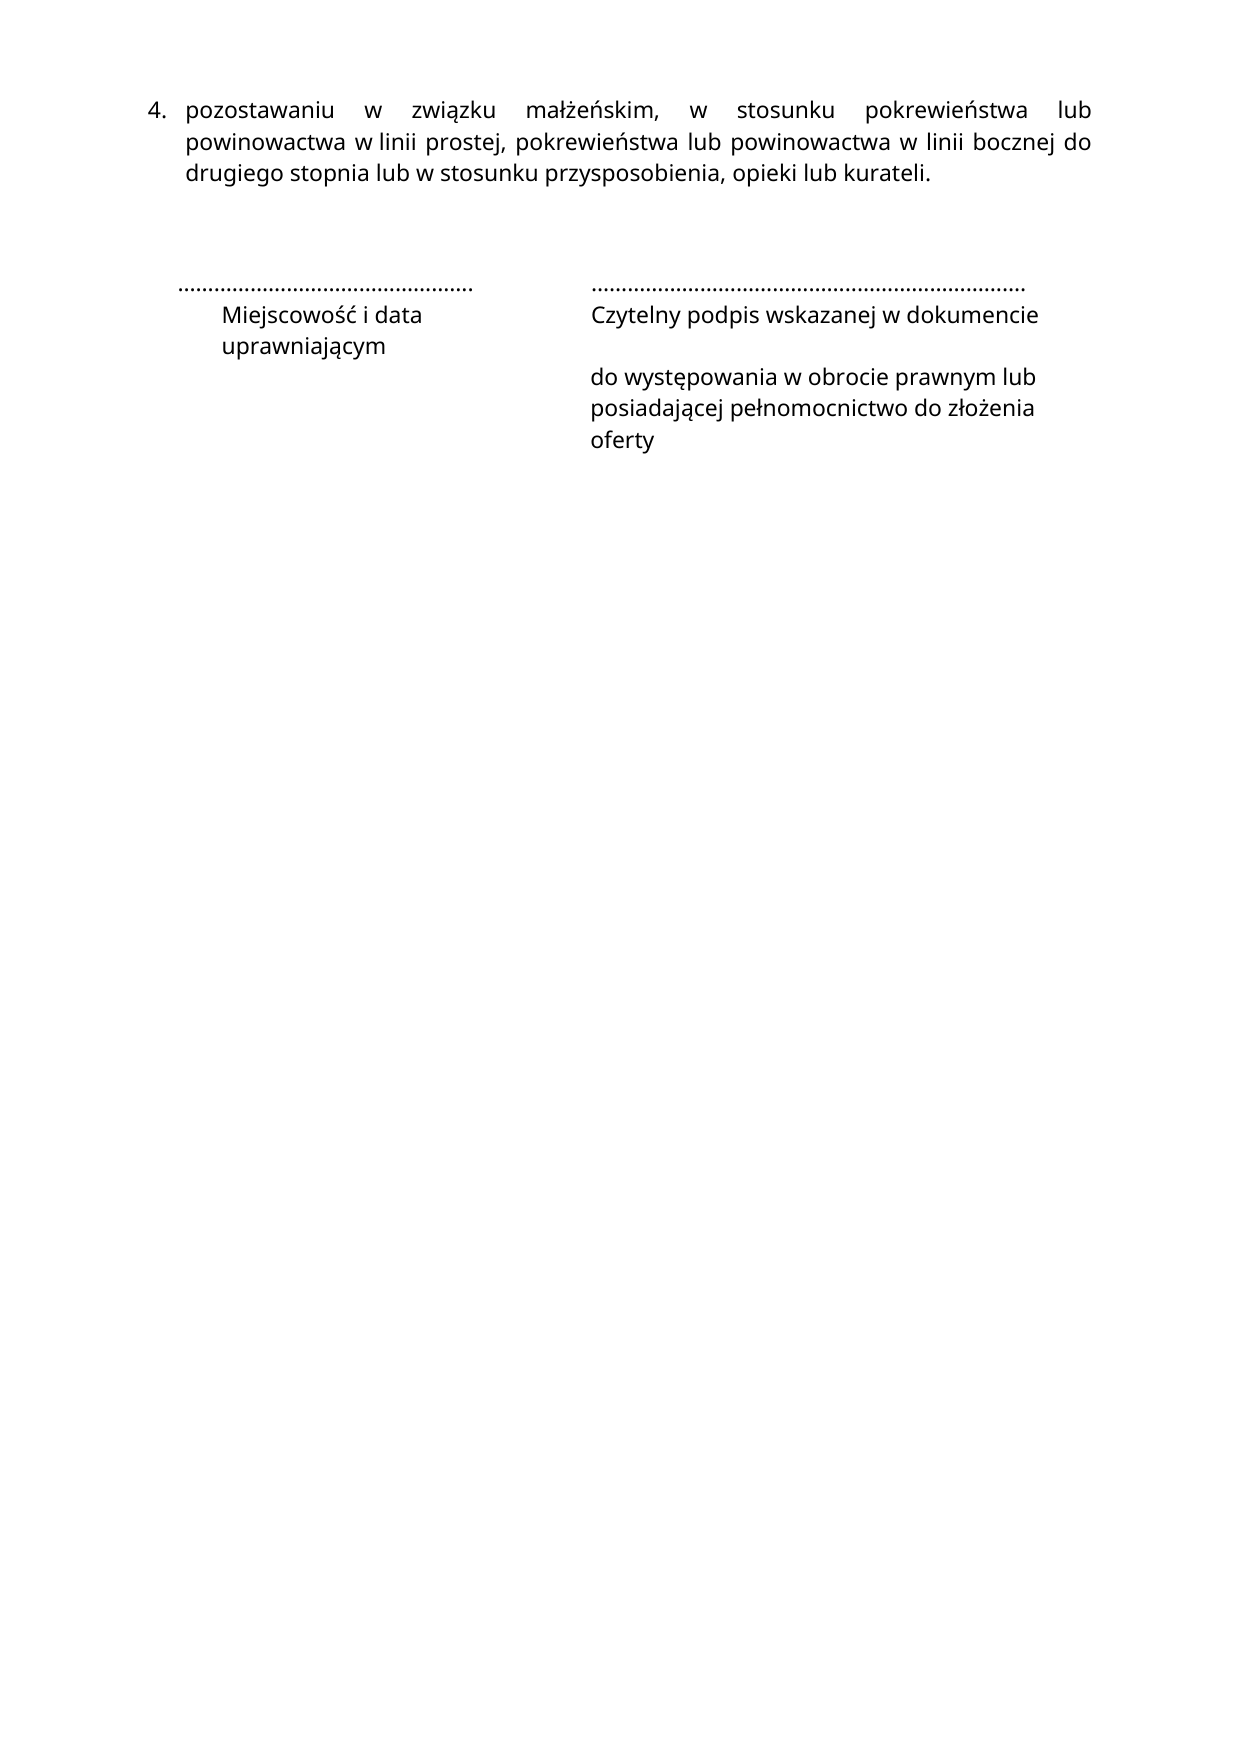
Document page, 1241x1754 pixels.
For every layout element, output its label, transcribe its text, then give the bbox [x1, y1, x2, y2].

text Miejscowość i data Czytelny podpis wskazanej w dokumencie uprawniającym [221, 298, 1093, 361]
text do występowania w obrocie prawnym lub posiadającej pełnomocnictwo do złożenia oferty [590, 361, 1093, 455]
text …………………………………………. ……………………………………..………………………. [177, 267, 1093, 298]
list pozostawaniu w związku małżeńskim, w stosunku pokrewieństwa lub powinowactwa w linii prostej, pokrewieństwa lub powinowactwa w linii bocznej do drugiego stopnia lub w stosunku przysposobienia, opieki lub kurateli. [148, 94, 1093, 188]
